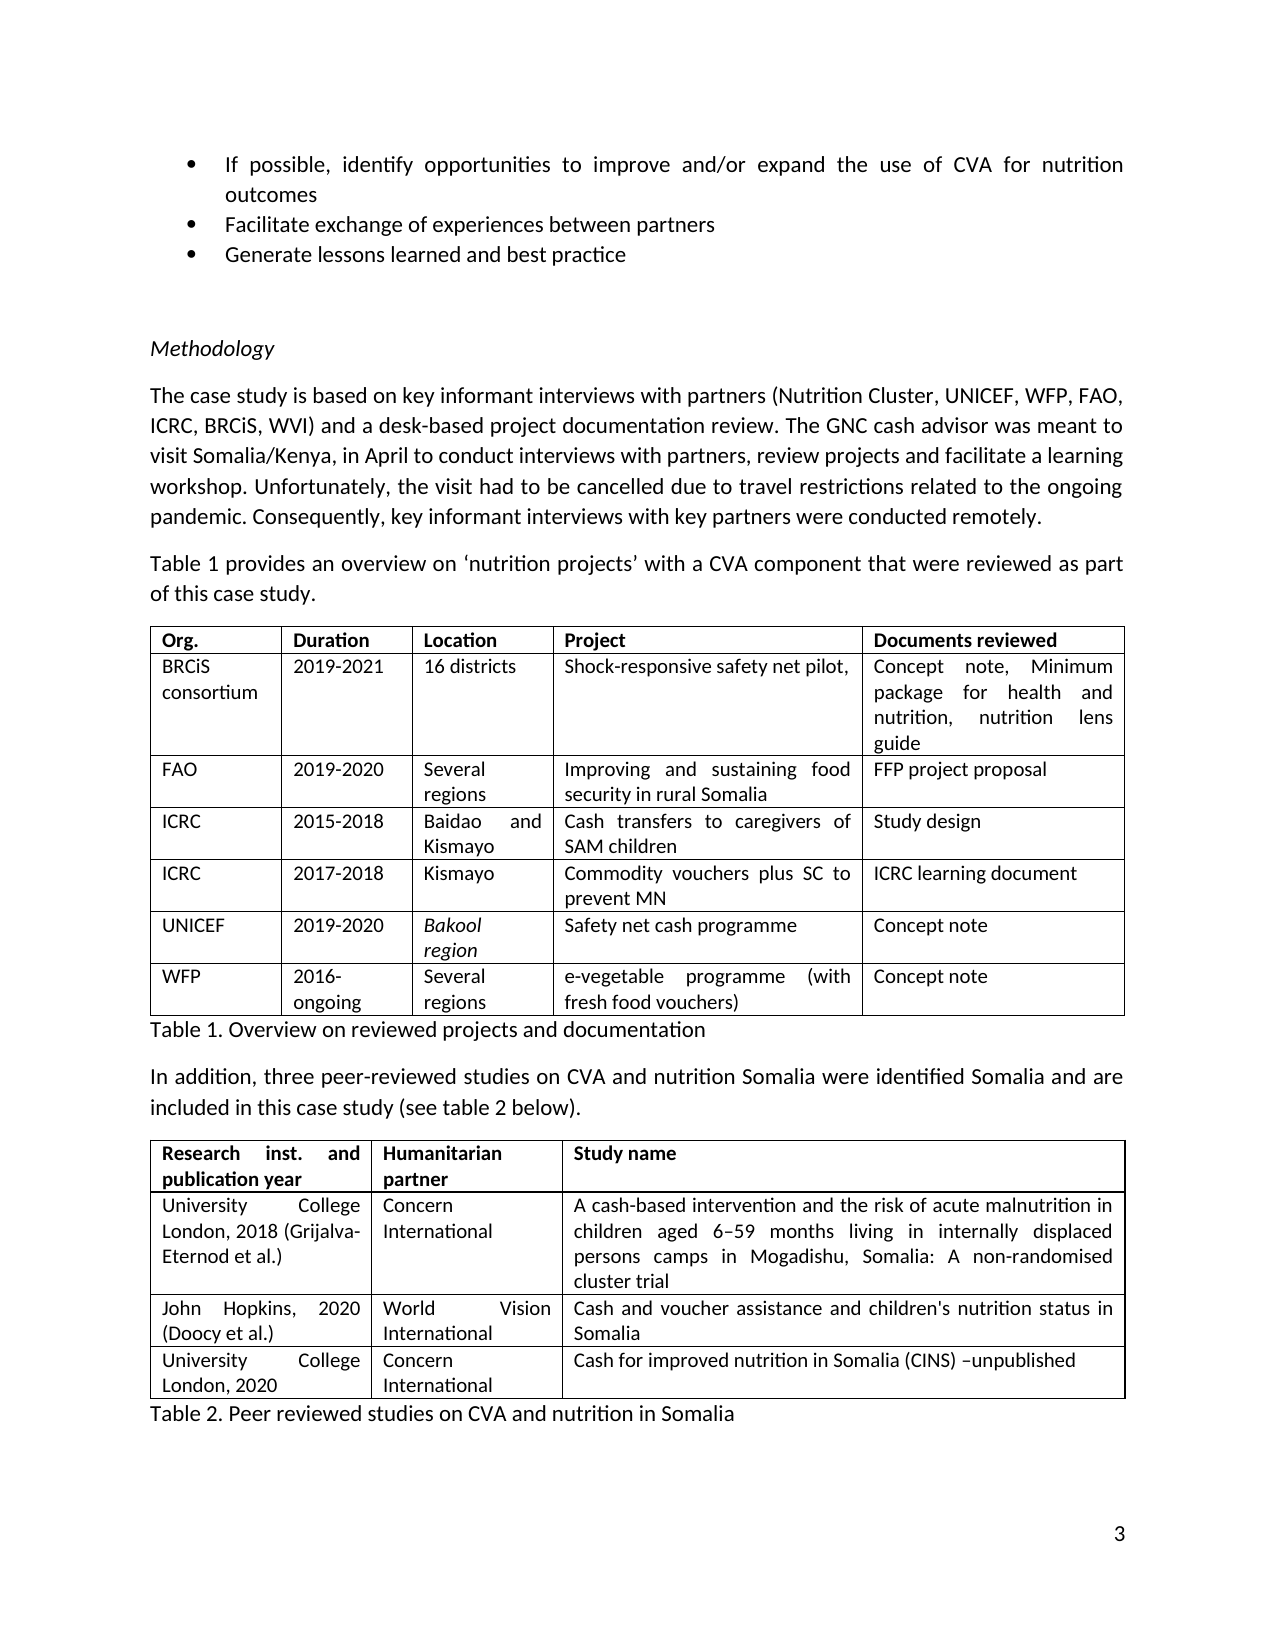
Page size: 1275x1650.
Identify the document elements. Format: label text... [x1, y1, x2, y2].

table_header Documents reviewed [863, 627, 1124, 652]
text Table 2. Peer reviewed studies on CVA and nutrition in Somalia [150, 1399, 1125, 1427]
table_cell ICRC [151, 808, 281, 859]
table_cell Shock-responsive safety net pilot, [554, 654, 862, 755]
list If possible, identify opportunities to improve and/or expand the use of CVA for nutrition outcomes [187, 150, 1125, 208]
text In addition, three peer-reviewed studies on CVA and nutrition Somalia were identified Somalia and are included in this case study (see table 2 below). [150, 1062, 1125, 1121]
table_cell 2019-2020 [282, 756, 412, 807]
table_cell A cash-based intervention and the risk of acute malnutrition in children aged 6–59 months living in internally displaced persons camps in Mogadishu, Somalia: A non-randomised cluster trial [563, 1193, 1124, 1294]
table_header Project [554, 627, 862, 652]
table_header Org. [151, 627, 281, 652]
table_cell Concept note [863, 964, 1124, 1014]
list Facilitate exchange of experiences between partners [187, 210, 1125, 238]
table_cell 2015-2018 [282, 808, 412, 859]
table_header Location [413, 627, 553, 652]
table_cell FAO [151, 756, 281, 807]
table_cell Several regions [413, 964, 553, 1014]
table_cell Concept note [863, 912, 1124, 963]
text Methodology [150, 334, 1125, 362]
table_cell Cash transfers to caregivers of SAM children [554, 808, 862, 859]
text The case study is based on key informant interviews with partners (Nutrition Cluster, UNICEF, WFP, FAO, ICRC, BRCiS, WVI) and a desk-based project documentation review. The GNC cash advisor was meant to visit Somalia/Kenya, in April to conduct interviews with partners, review projects and facilitate a learning workshop. Unfortunately, the visit had to be cancelled due to travel restrictions related to the ongoing pandemic. Consequently, key informant interviews with key partners were conducted remotely. [150, 381, 1125, 530]
text Table 1. Overview on reviewed projects and documentation [150, 1016, 1125, 1044]
list Generate lessons learned and best practice [187, 241, 1125, 269]
table_cell Baidao and Kismayo [413, 808, 553, 859]
table_cell 16 districts [413, 654, 553, 755]
table_cell 2019-2021 [282, 654, 412, 755]
table_header Research inst. and publication year [151, 1141, 371, 1191]
table_cell BRCiS consortium [151, 654, 281, 755]
text Table 1 provides an overview on ‘nutrition projects’ with a CVA component that were reviewed as part of this case study. [150, 549, 1125, 607]
table_cell UNICEF [151, 912, 281, 963]
table_cell Concept note, Minimum package for health and nutrition, nutrition lens guide [863, 654, 1124, 755]
table_cell Safety net cash programme [554, 912, 862, 963]
table_cell ICRC learning document [863, 860, 1124, 911]
table_cell Cash for improved nutrition in Somalia (CINS) –unpublished [563, 1347, 1124, 1398]
table_cell ICRC [151, 860, 281, 911]
table_cell University College London, 2018 (Grijalva-Eternod et al.) [151, 1193, 371, 1294]
table_cell 2019-2020 [282, 912, 412, 963]
table_cell FFP project proposal [863, 756, 1124, 807]
table_cell John Hopkins, 2020 (Doocy et al.) [151, 1295, 371, 1346]
table_cell WFP [151, 964, 281, 1014]
table_header Humanitarian partner [372, 1141, 562, 1191]
table_header Duration [282, 627, 412, 652]
table_cell World Vision International [372, 1295, 562, 1346]
table_header Study name [563, 1141, 1124, 1191]
table_cell Bakool region [413, 912, 553, 963]
table_cell Concern International [372, 1193, 562, 1294]
table_cell University College London, 2020 [151, 1347, 371, 1398]
table_cell Improving and sustaining food security in rural Somalia [554, 756, 862, 807]
table_cell Kismayo [413, 860, 553, 911]
table_cell Commodity vouchers plus SC to prevent MN [554, 860, 862, 911]
table_cell Several regions [413, 756, 553, 807]
table_cell e-vegetable programme (with fresh food vouchers) [554, 964, 862, 1014]
table_cell 2016-ongoing [282, 964, 412, 1014]
table_cell Concern International [372, 1347, 562, 1398]
table_cell Study design [863, 808, 1124, 859]
table_cell 2017-2018 [282, 860, 412, 911]
table_cell Cash and voucher assistance and children's nutrition status in Somalia [563, 1295, 1124, 1346]
